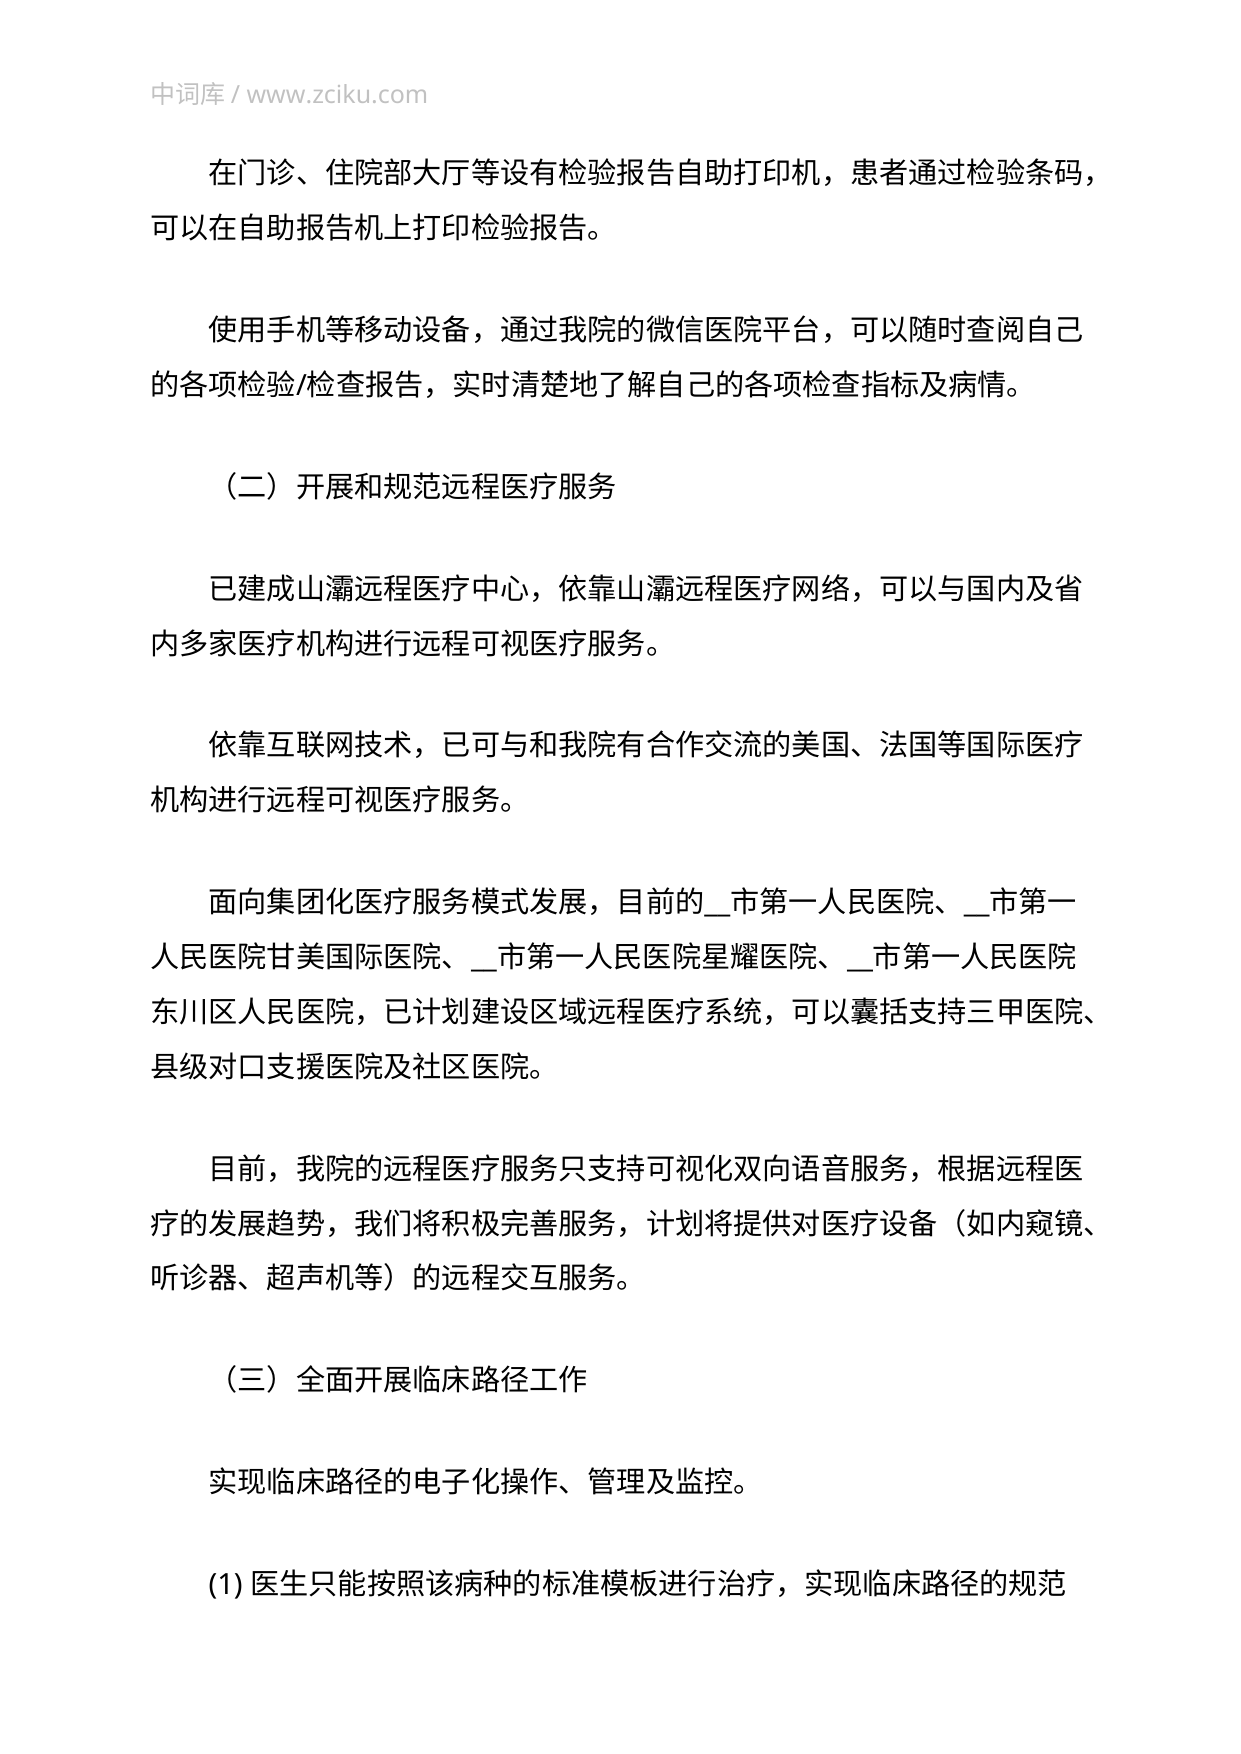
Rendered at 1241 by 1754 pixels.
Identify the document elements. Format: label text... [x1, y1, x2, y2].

text 面向集团化医疗服务模式发展，目前的__市第一人民医院、__市第一人民医院甘美国际医院、__市第一人民医院星耀医院、__市第一人民医院东川区人民医院，已计划建设区域远程医疗系统，可以囊括支持三甲医院、县级对口支援医院及社区医院。 [150, 879, 1090, 1086]
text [150, 1560, 1090, 1603]
text 已建成山灞远程医疗中心，依靠山灞远程医疗网络，可以与国内及省内多家医疗机构进行远程可视医疗服务。 [150, 565, 1090, 662]
text （三）全面开展临床路径工作 [150, 1357, 1090, 1399]
text 实现临床路径的电子化操作、管理及监控。 [150, 1459, 1090, 1501]
text 依靠互联网技术，已可与和我院有合作交流的美国、法国等国际医疗机构进行远程可视医疗服务。 [150, 722, 1090, 819]
text （二）开展和规范远程医疗服务 [150, 463, 1090, 506]
text 使用手机等移动设备，通过我院的微信医院平台，可以随时查阅自己的各项检验/检查报告，实时清楚地了解自己的各项检查指标及病情。 [150, 307, 1090, 404]
text 目前，我院的远程医疗服务只支持可视化双向语音服务，根据远程医疗的发展趋势，我们将积极完善服务，计划将提供对医疗设备（如内窥镜、听诊器、超声机等）的远程交互服务。 [150, 1145, 1090, 1297]
text 在门诊、住院部大厅等设有检验报告自助打印机，患者通过检验条码，可以在自助报告机上打印检验报告。 [150, 150, 1090, 247]
